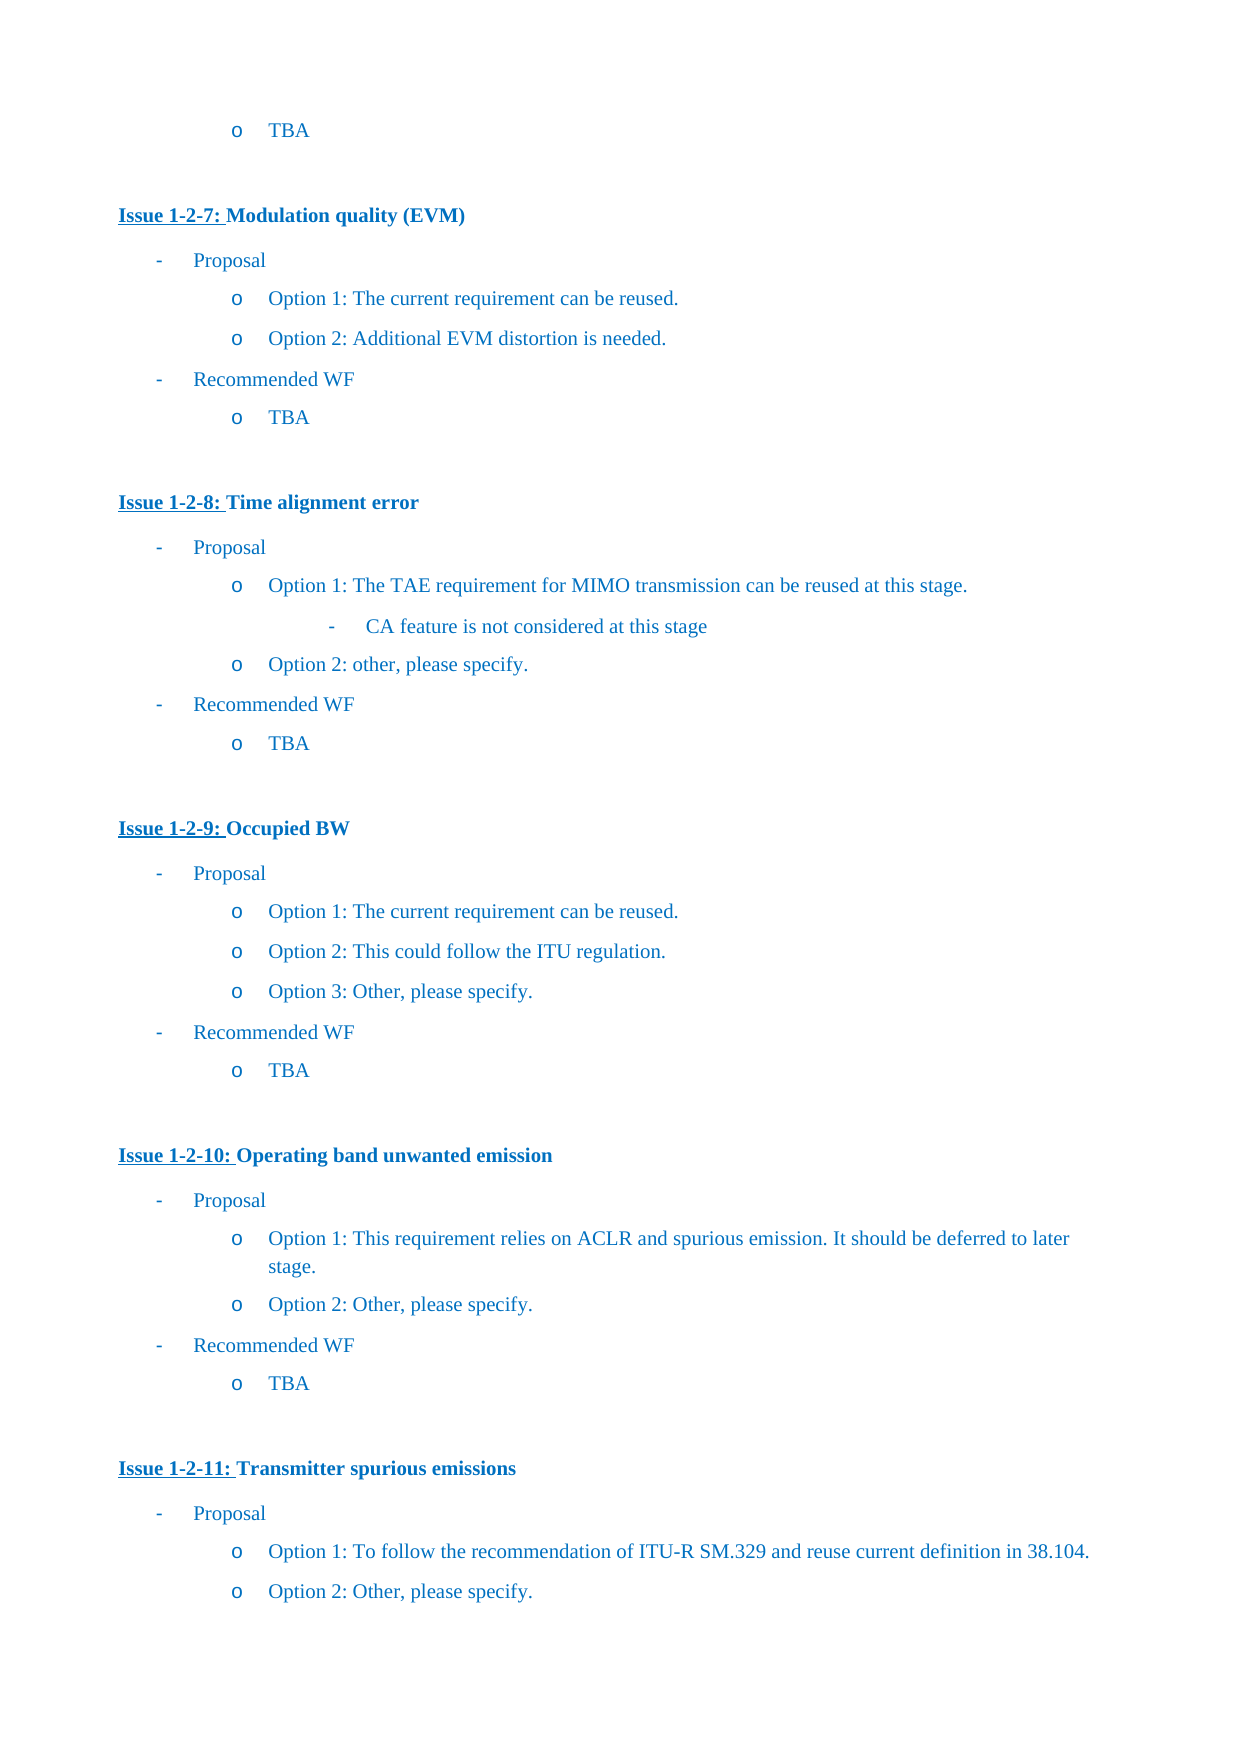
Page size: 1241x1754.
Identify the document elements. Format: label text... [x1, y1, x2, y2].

list Option 1: To follow the recommendation of ITU-R SM.329 and reuse current definition in 38.104. [231, 1539, 1122, 1565]
list Option 3: Other, please specify. [231, 979, 1122, 1005]
text Issue 1-2-10: Operating band unwanted emission [118, 1143, 1122, 1167]
list TBA [231, 405, 1122, 431]
text Issue 1-2-9: Occupied BW [118, 816, 1122, 840]
text Issue 1-2-11: Transmitter spurious emissions [118, 1456, 1122, 1480]
list Recommended WF [156, 692, 1122, 716]
list Option 2: Additional EVM distortion is needed. [231, 326, 1122, 352]
list TBA [231, 118, 1122, 144]
list Proposal [156, 860, 1122, 884]
text Issue 1-2-7: Modulation quality (EVM) [118, 203, 1122, 227]
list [231, 286, 1122, 312]
list Proposal [156, 248, 1122, 272]
list Option 2: Other, please specify. [231, 1579, 1122, 1605]
list Option 1: The TAE requirement for MIMO transmission can be reused at this stage. [231, 573, 1122, 599]
list Recommended WF [156, 1332, 1122, 1357]
list TBA [231, 1371, 1122, 1397]
list Option 2: This could follow the ITU regulation. [231, 939, 1122, 965]
list TBA [231, 1058, 1122, 1084]
list TBA [231, 731, 1122, 756]
list Option 1: The current requirement can be reused. [231, 899, 1122, 924]
text Issue 1-2-8: Time alignment error [118, 490, 1122, 514]
list Option 2: other, please specify. [231, 652, 1122, 678]
list Proposal [156, 1501, 1122, 1525]
list Proposal [156, 535, 1122, 559]
list Recommended WF [156, 1019, 1122, 1044]
list Option 2: Other, please specify. [231, 1292, 1122, 1318]
list CA feature is not considered at this stage [328, 613, 1122, 638]
list Proposal [156, 1188, 1122, 1212]
list Recommended WF [156, 367, 1122, 391]
list Option 1: This requirement relies on ACLR and spurious emission. It should be deferred to later stage. [231, 1226, 1122, 1278]
